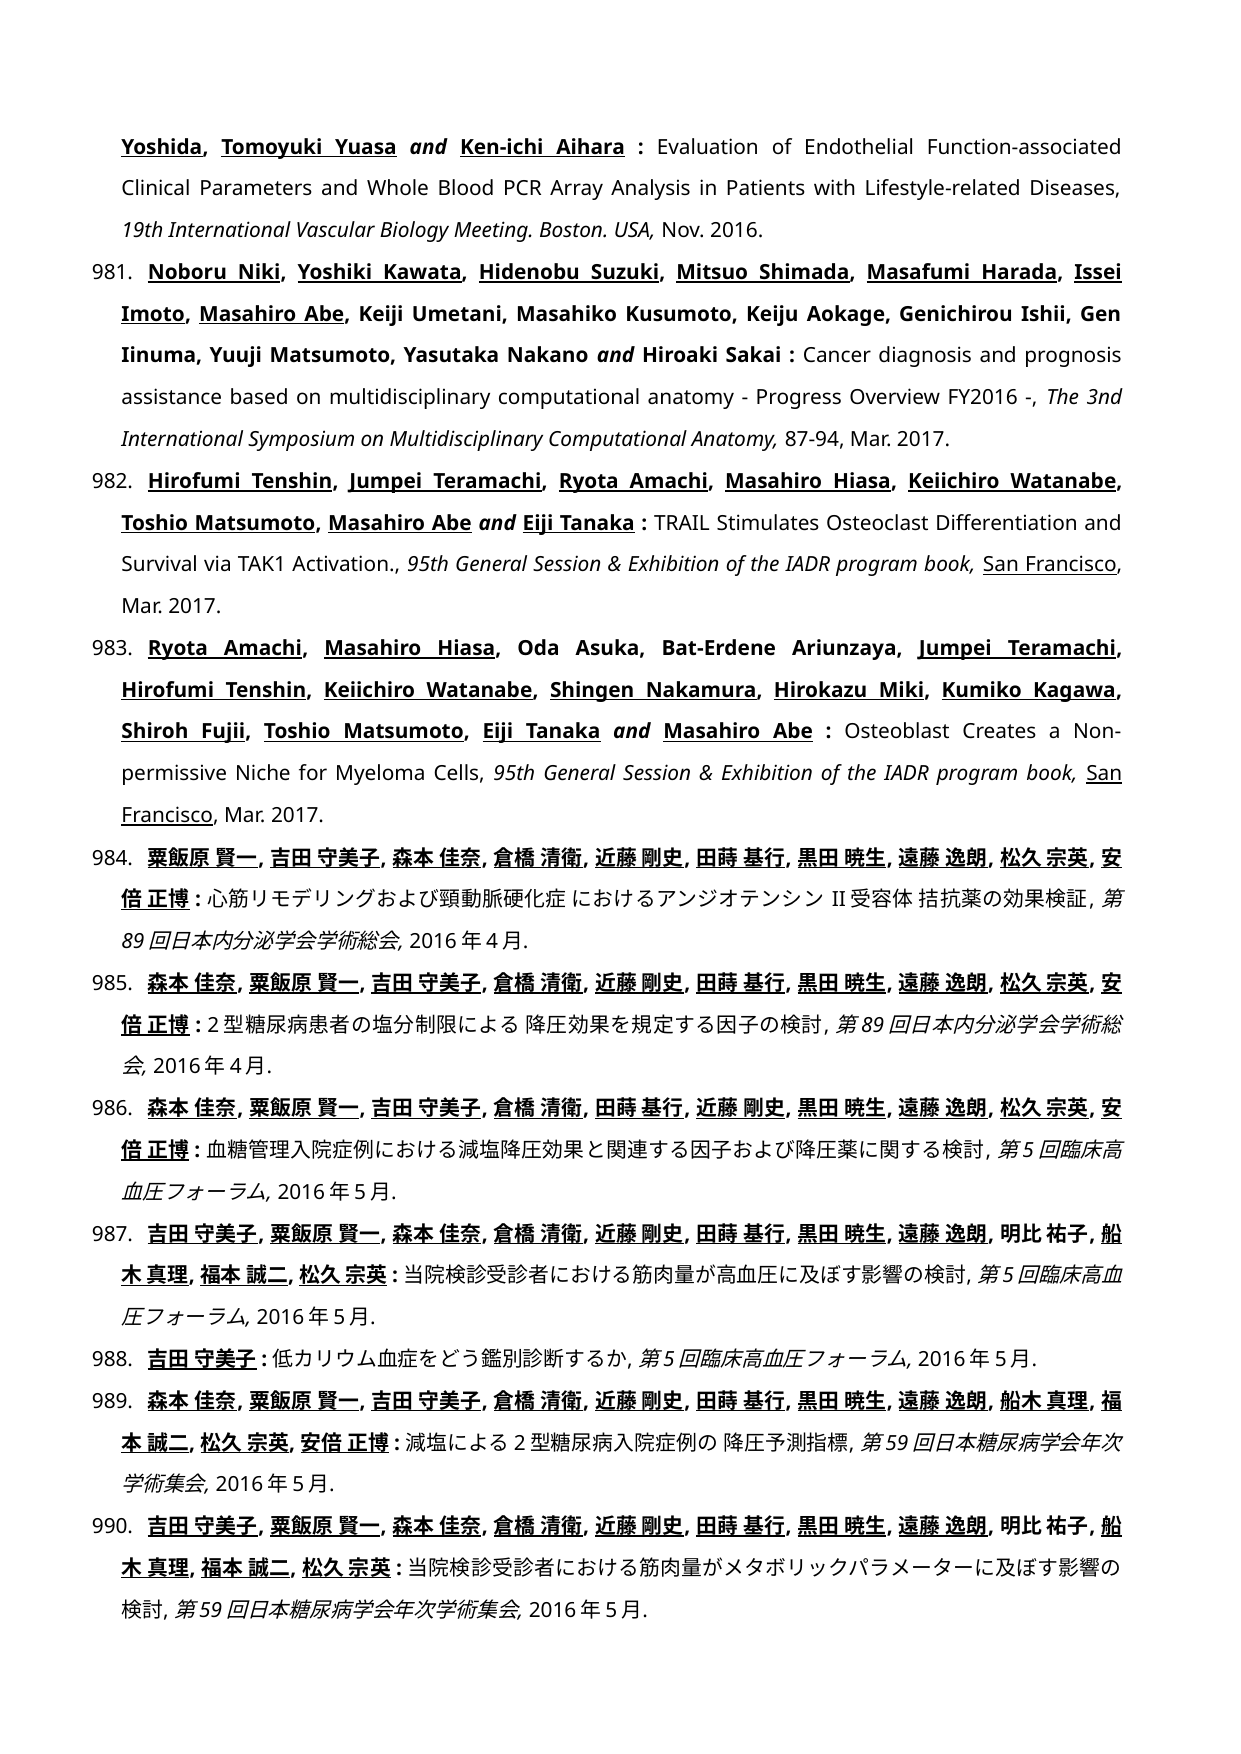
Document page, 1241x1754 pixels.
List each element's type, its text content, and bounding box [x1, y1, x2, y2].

list 粟飯原 賢一, 吉田 守美子, 森本 佳奈, 倉橋 清衛, 近藤 剛史, 田蒔 基行, 黒田 暁生, 遠藤 逸朗, 松久 宗英, 安倍 正博 : 心筋リモデリングおよび頸動脈硬化症 におけるアンジオテンシンII受容体 拮抗薬の効果検証, 第89回日本内分泌学会学術総会, 2016年4月. [92, 835, 1122, 961]
list 森本 佳奈, 粟飯原 賢一, 吉田 守美子, 倉橋 清衛, 近藤 剛史, 田蒔 基行, 黒田 暁生, 遠藤 逸朗, 松久 宗英, 安倍 正博 : 2型糖尿病患者の塩分制限による 降圧効果を規定する因子の検討, 第89回日本内分泌学会学術総会, 2016年4月. [92, 961, 1122, 1086]
list 吉田 守美子 : 低カリウム血症をどう鑑別診断するか, 第5回臨床高血圧フォーラム, 2016年5月. [92, 1336, 1122, 1378]
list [92, 125, 1122, 250]
list 吉田 守美子, 粟飯原 賢一, 森本 佳奈, 倉橋 清衛, 近藤 剛史, 田蒔 基行, 黒田 暁生, 遠藤 逸朗, 明比 祐子, 船木 真理, 福本 誠二, 松久 宗英 : 当院検診受診者における筋肉量が高血圧に及ぼす影響の検討, 第5回臨床高血圧フォーラム, 2016年5月. [92, 1211, 1122, 1336]
list Noboru Niki, Yoshiki Kawata, Hidenobu Suzuki, Mitsuo Shimada, Masafumi Harada, Issei Imoto, Masahiro Abe, Keiji Umetani, Masahiko Kusumoto, Keiju Aokage, Genichirou Ishii, Gen Iinuma, Yuuji Matsumoto, Yasutaka Nakano and Hiroaki Sakai : Cancer diagnosis and prognosis assistance based on multidisciplinary computational anatomy - Progress Overview FY2016 -, The 3nd International Symposium on Multidisciplinary Computational Anatomy, 87-94, Mar. 2017. [92, 250, 1122, 459]
list Ryota Amachi, Masahiro Hiasa, Oda Asuka, Bat-Erdene Ariunzaya, Jumpei Teramachi, Hirofumi Tenshin, Keiichiro Watanabe, Shingen Nakamura, Hirokazu Miki, Kumiko Kagawa, Shiroh Fujii, Toshio Matsumoto, Eiji Tanaka and Masahiro Abe : Osteoblast Creates a Non-permissive Niche for Myeloma Cells, 95th General Session & Exhibition of the IADR program book, San Francisco, Mar. 2017. [92, 626, 1122, 835]
list 吉田 守美子, 粟飯原 賢一, 森本 佳奈, 倉橋 清衛, 近藤 剛史, 田蒔 基行, 黒田 暁生, 遠藤 逸朗, 明比 祐子, 船木 真理, 福本 誠二, 松久 宗英 : 当院検診受診者における筋肉量がメタボリックパラメーターに及ぼす影響の検討, 第59回日本糖尿病学会年次学術集会, 2016年5月. [92, 1503, 1122, 1629]
list 森本 佳奈, 粟飯原 賢一, 吉田 守美子, 倉橋 清衛, 田蒔 基行, 近藤 剛史, 黒田 暁生, 遠藤 逸朗, 松久 宗英, 安倍 正博 : 血糖管理入院症例における減塩降圧効果と関連する因子および降圧薬に関する検討, 第5回臨床高血圧フォーラム, 2016年5月. [92, 1086, 1122, 1211]
list Hirofumi Tenshin, Jumpei Teramachi, Ryota Amachi, Masahiro Hiasa, Keiichiro Watanabe, Toshio Matsumoto, Masahiro Abe and Eiji Tanaka : TRAIL Stimulates Osteoclast Differentiation and Survival via TAK1 Activation., 95th General Session & Exhibition of the IADR program book, San Francisco, Mar. 2017. [92, 459, 1122, 626]
list 森本 佳奈, 粟飯原 賢一, 吉田 守美子, 倉橋 清衛, 近藤 剛史, 田蒔 基行, 黒田 暁生, 遠藤 逸朗, 船木 真理, 福本 誠二, 松久 宗英, 安倍 正博 : 減塩による2型糖尿病入院症例の 降圧予測指標, 第59回日本糖尿病学会年次学術集会, 2016年5月. [92, 1378, 1122, 1503]
